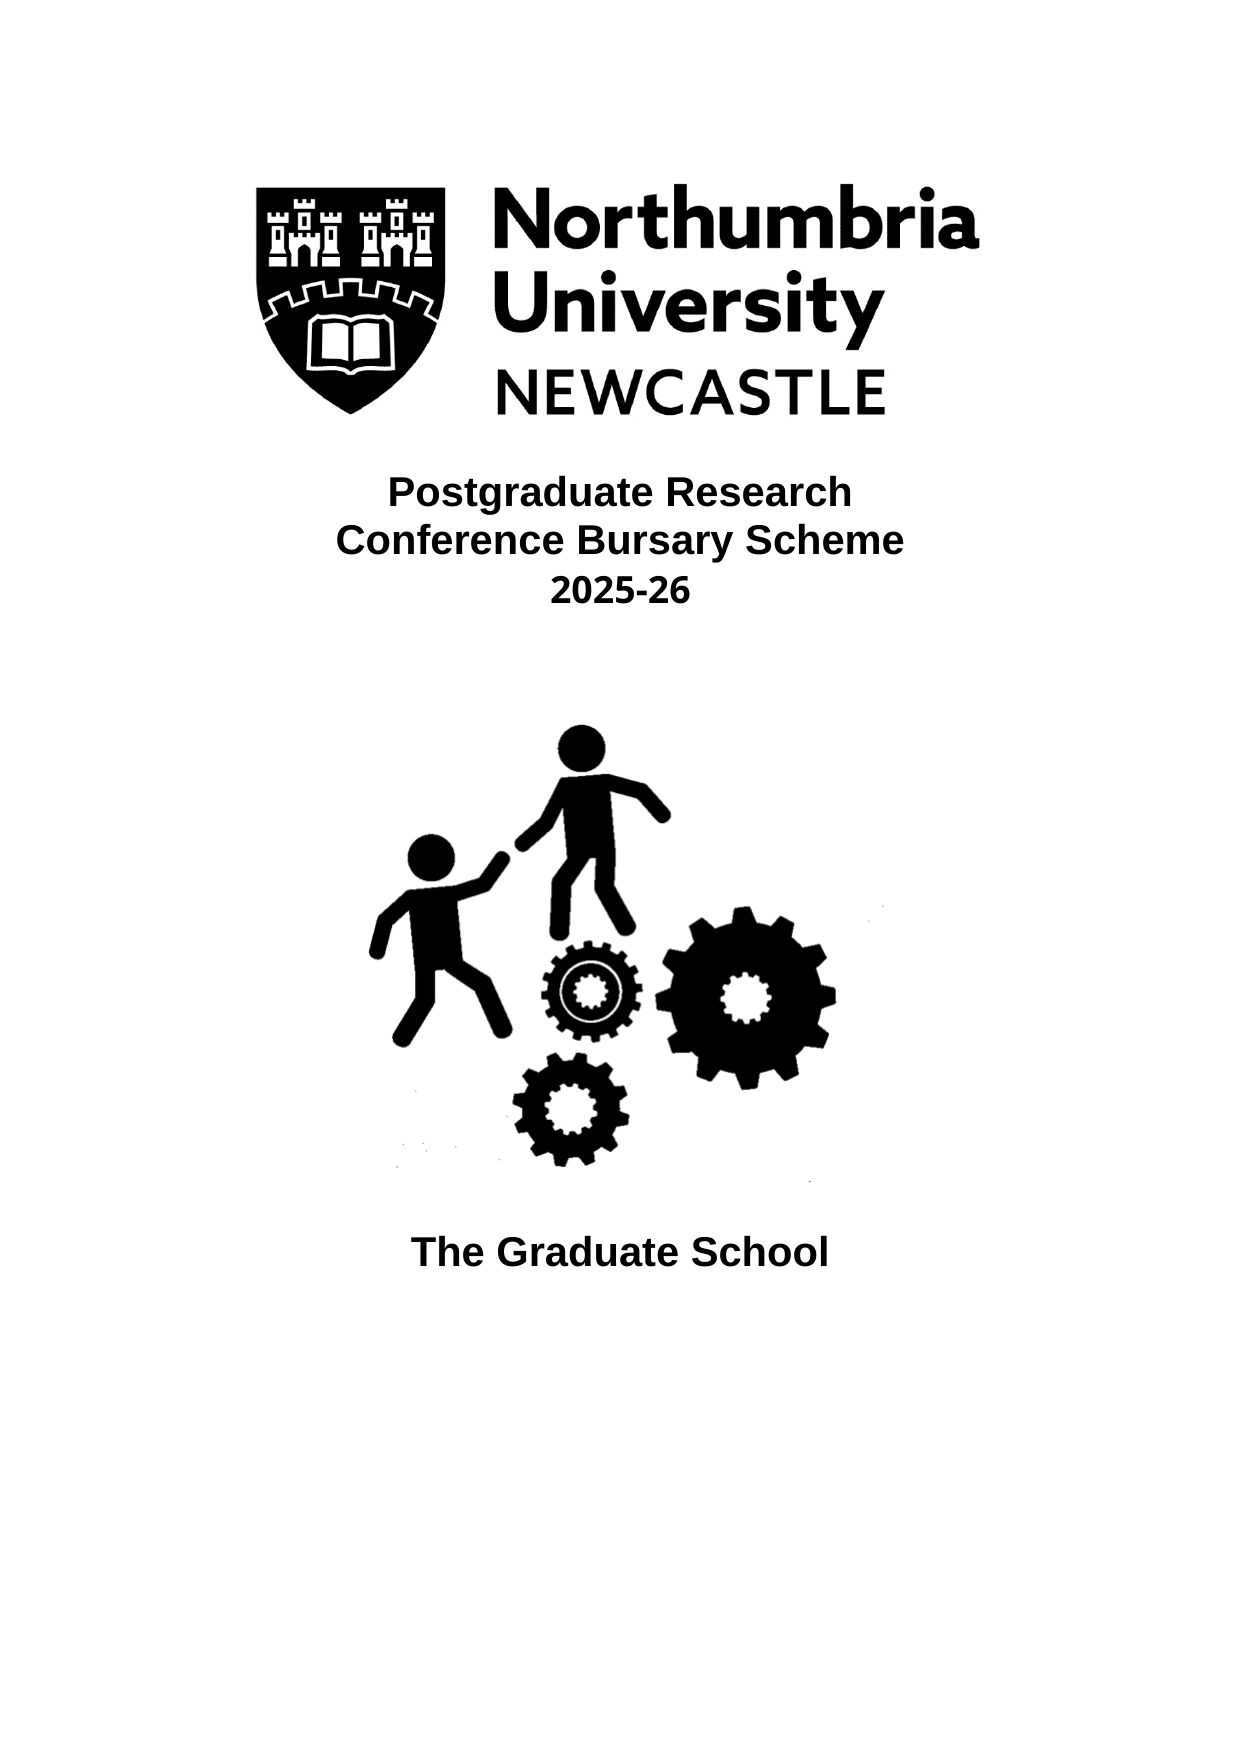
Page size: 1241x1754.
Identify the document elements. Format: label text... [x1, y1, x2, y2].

text Conference Bursary Scheme [150, 516, 1090, 563]
text 2025-26 [150, 563, 1090, 614]
text The Graduate School [150, 1228, 1090, 1276]
picture [337, 716, 903, 1203]
picture [236, 150, 1004, 468]
